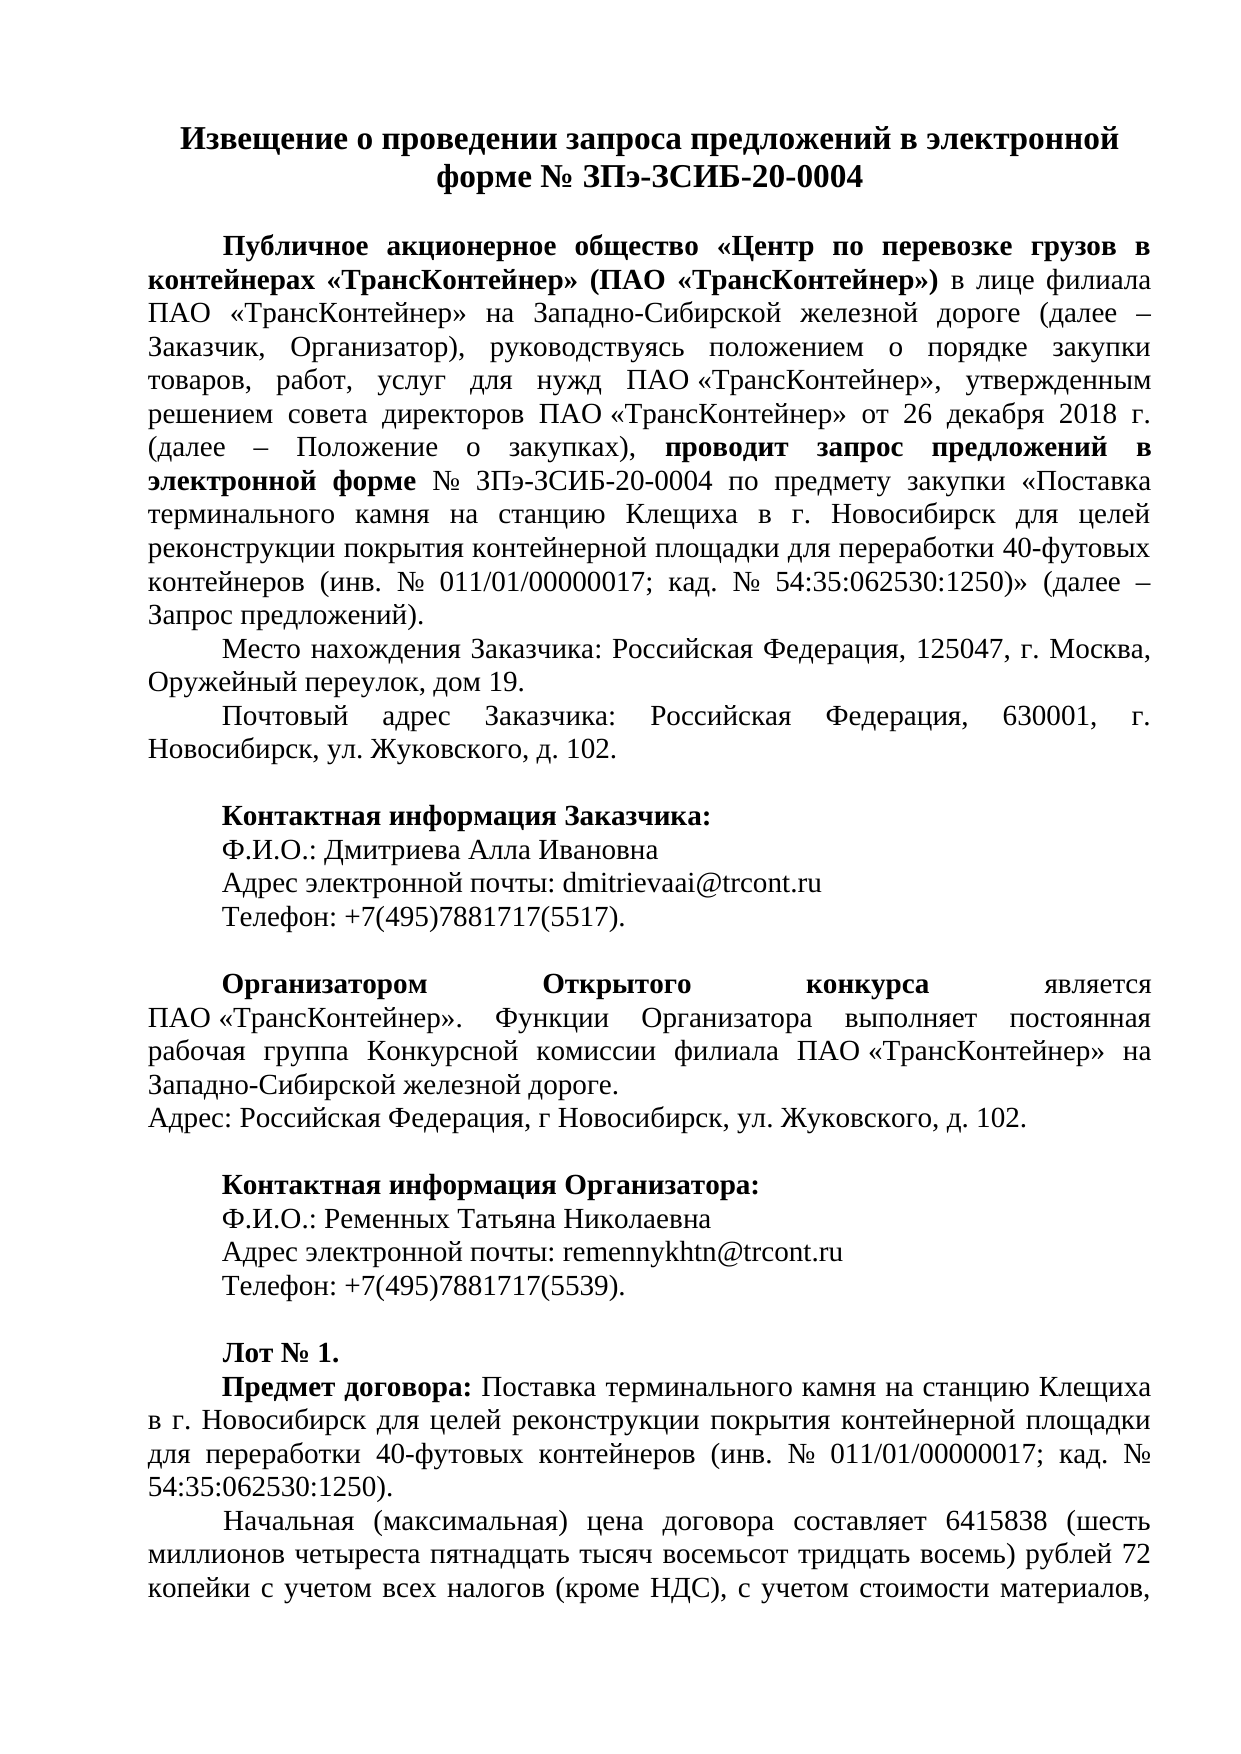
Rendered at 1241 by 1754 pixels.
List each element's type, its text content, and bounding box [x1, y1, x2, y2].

text Адрес электронной почты: dmitrievaai@trcont.ru [148, 866, 1152, 899]
text Лот № 1. [148, 1335, 1152, 1369]
text Телефон: +7(495)7881717(5517). [148, 899, 1152, 933]
text Место нахождения Заказчика: Российская Федерация, 125047, г. Москва, Оружейный переулок, дом 19. [148, 631, 1152, 698]
text Почтовый адрес Заказчика: Российская Федерация, 630001, г. Новосибирск, ул. Жуковского, д. 102. [148, 698, 1152, 765]
text Публичное акционерное общество «Центр по перевозке грузов в контейнерах «ТрансКонтейнер» (ПАО «ТрансКонтейнер») в лице филиала ПАО «ТрансКонтейнер» на Западно-Сибирской железной дороге (далее – Заказчик, Организатор), руководствуясь положением о порядке закупки товаров, работ, услуг для нужд ПАО «ТрансКонтейнер», утвержденным решением совета директоров ПАО «ТрансКонтейнер» от 26 декабря 2018 г. (далее – Положение о закупках), проводит запрос предложений в электронной форме № ЗПэ-ЗСИБ-20-0004 по предмету закупки «Поставка терминального камня на станцию Клещиха в г. Новосибирск для целей реконструкции покрытия контейнерной площадки для переработки 40-футовых контейнеров (инв. № 011/01/00000017; кад. № 54:35:062530:1250)» (далее – Запрос предложений). [148, 228, 1152, 631]
text Ф.И.О.: Ременных Татьяна Николаевна [148, 1201, 1152, 1234]
text Адрес: Российская Федерация, г Новосибирск, ул. Жуковского, д. 102. [148, 1100, 1152, 1134]
text Контактная информация Организатора: [148, 1167, 1152, 1201]
text Организатором Открытого конкурса является ПАО «ТрансКонтейнер». Функции Организатора выполняет постоянная рабочая группа Конкурсной комиссии филиала ПАО «ТрансКонтейнер» на Западно-Сибирской железной дороге. [148, 966, 1152, 1100]
text Контактная информация Заказчика: [148, 798, 1152, 832]
text Адрес электронной почты: remennykhtn@trcont.ru [148, 1234, 1152, 1268]
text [148, 1503, 1152, 1603]
text Ф.И.О.: Дмитриева Алла Ивановна [148, 832, 1152, 866]
text Телефон: +7(495)7881717(5539). [148, 1268, 1152, 1302]
text Извещение о проведении запроса предложений в электронной форме № ЗПэ-ЗСИБ-20-0004 [148, 118, 1152, 195]
text Предмет договора: Поставка терминального камня на станцию Клещиха в г. Новосибирск для целей реконструкции покрытия контейнерной площадки для переработки 40-футовых контейнеров (инв. № 011/01/00000017; кад. № 54:35:062530:1250). [148, 1369, 1152, 1503]
